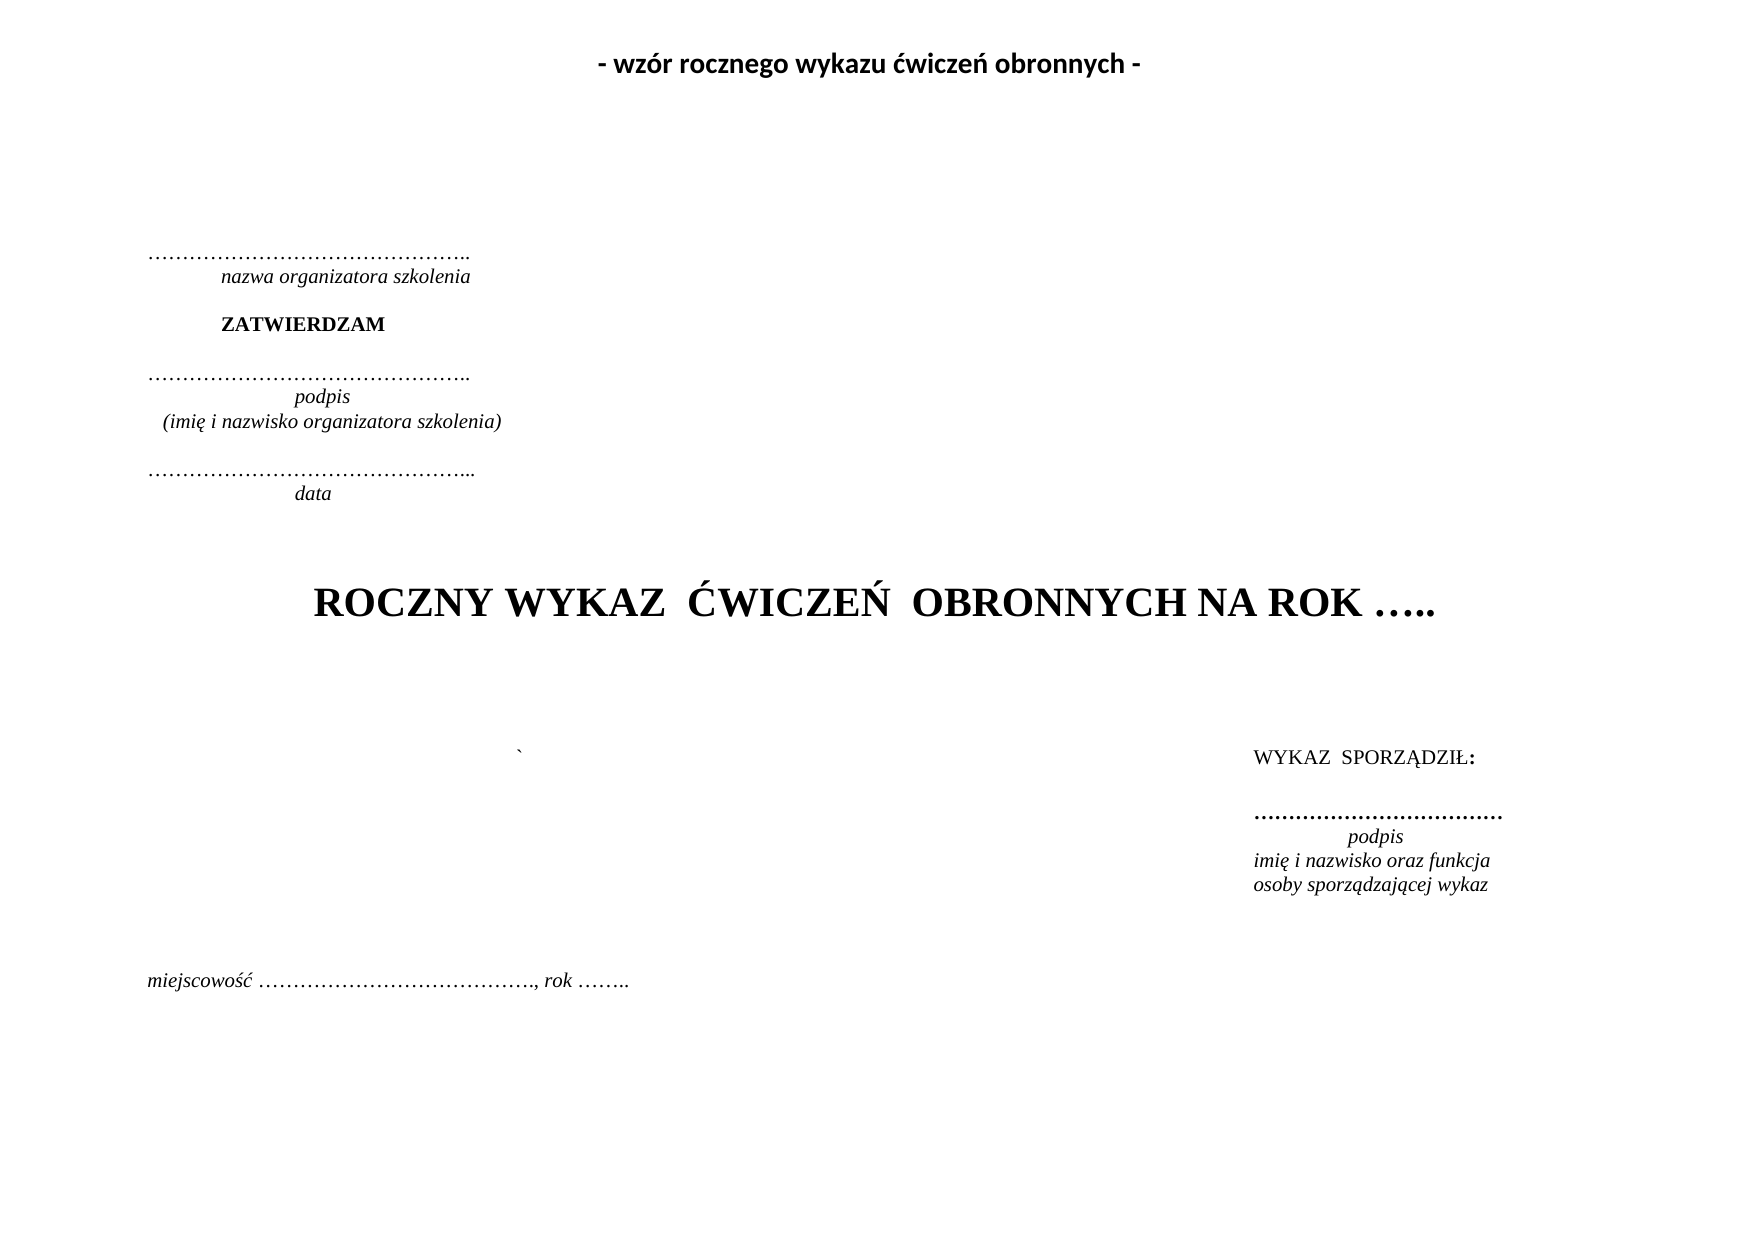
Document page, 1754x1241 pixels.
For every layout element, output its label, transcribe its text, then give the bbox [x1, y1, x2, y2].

text ROCZNY WYKAZ ĆWICZEŃ OBRONNYCH NA ROK ….. [147, 577, 1592, 625]
text ……………………………………….. [147, 360, 1592, 384]
text podpis [221, 384, 1592, 408]
text osoby sporządzającej wykaz [442, 872, 1592, 896]
text ` WYKAZ SPORZĄDZIŁ: [442, 745, 1592, 769]
text podpis [442, 824, 1592, 848]
text imię i nazwisko oraz funkcja [442, 848, 1592, 872]
text ……………………………………….. [147, 240, 1592, 264]
text ZATWIERDZAM [147, 312, 1592, 336]
text data [221, 481, 1592, 505]
text (imię i nazwisko organizatora szkolenia) [147, 408, 1592, 433]
text ………………………………………... [147, 457, 1592, 481]
text ……………………………… [442, 799, 1592, 824]
text miejscowość …………………………………., rok …….. [147, 968, 1592, 992]
text nazwa organizatora szkolenia [147, 264, 1592, 288]
